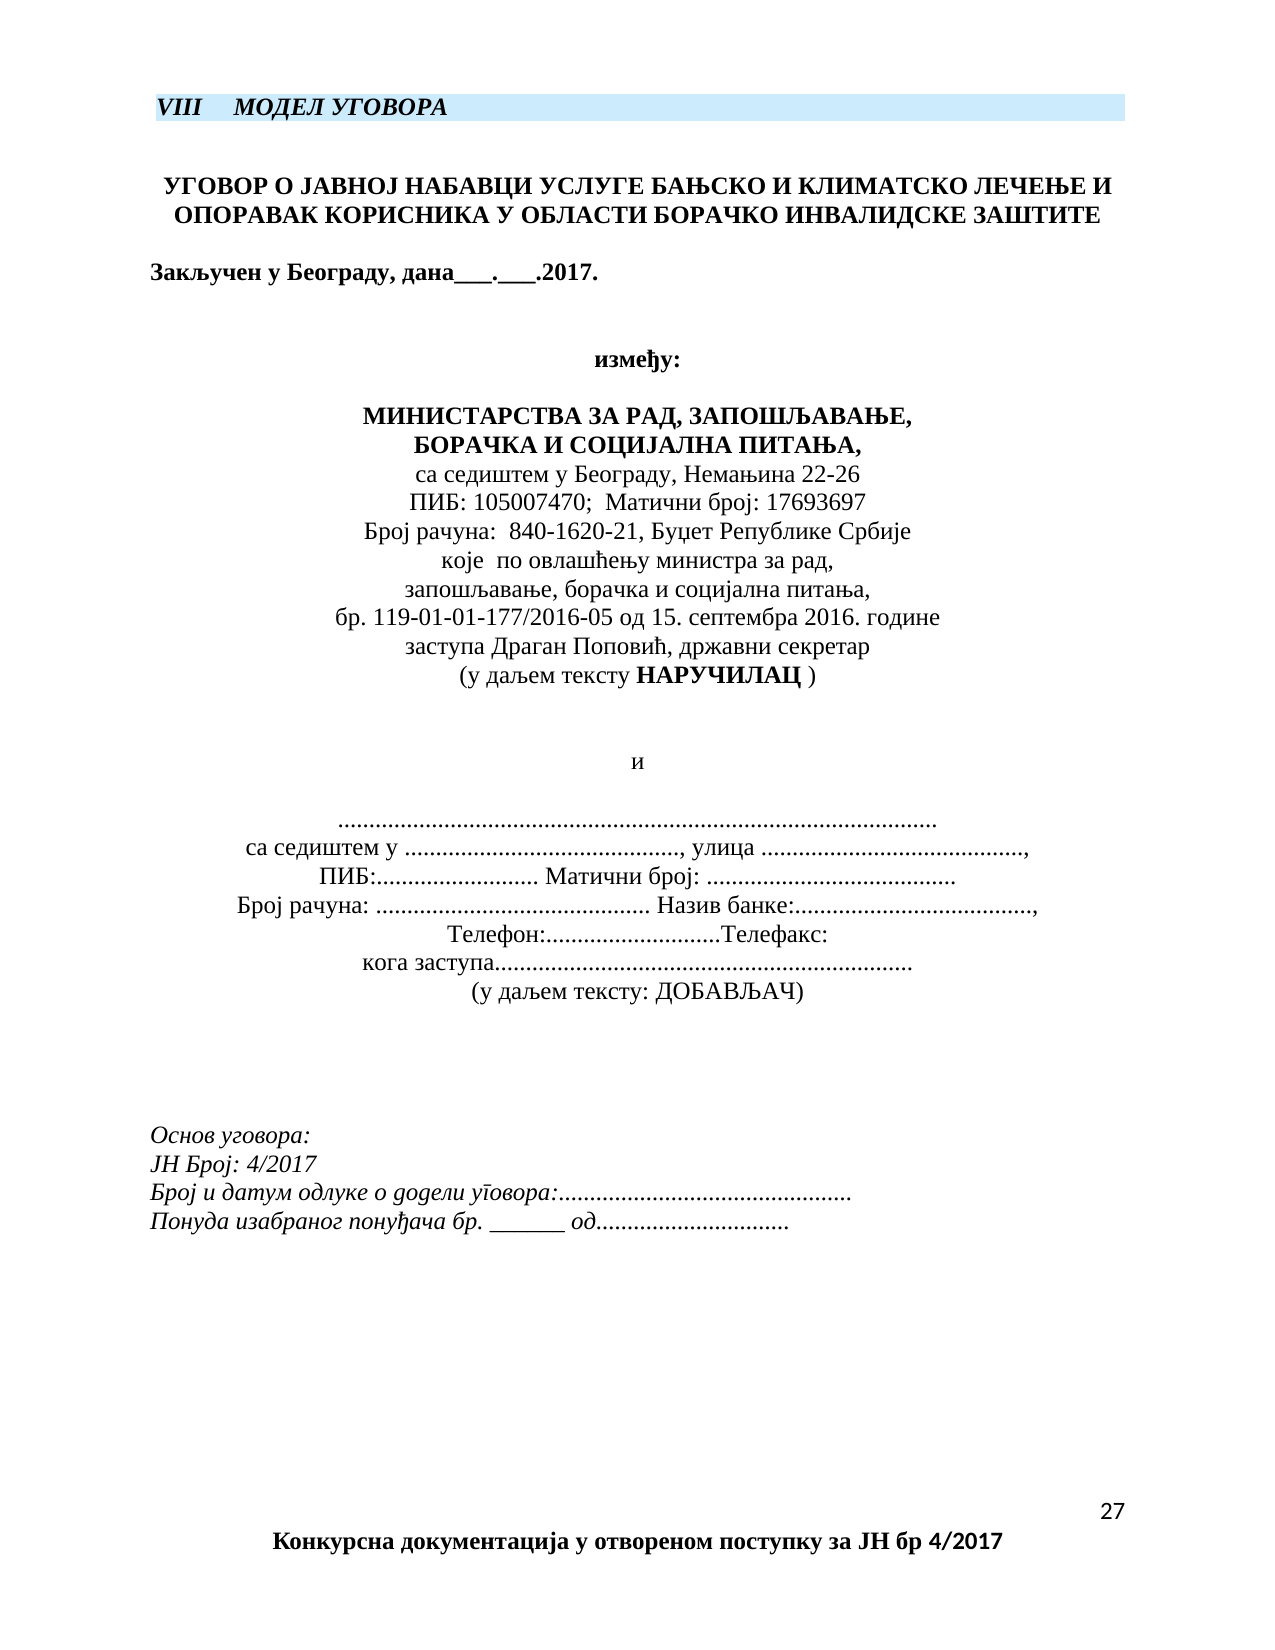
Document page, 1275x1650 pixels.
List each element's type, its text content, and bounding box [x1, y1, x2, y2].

text између: [150, 344, 1125, 372]
text ................................................................................................ [150, 804, 1125, 832]
text ПИБ: 105007470; Матични број: 17693697 [150, 487, 1125, 516]
text са седиштем у ............................................, улица .........................................., ПИБ:.......................... Матични број: ........................................ [150, 832, 1125, 890]
text Основ уговора: [150, 1120, 1125, 1149]
text Број рачуна: ............................................ Назив банке:......................................, [150, 890, 1125, 919]
text које по овлашћењу министра за рад, [150, 545, 1125, 574]
text Број и датум одлуке о додели уговора:............................................... [150, 1177, 1125, 1206]
text запошљавање, борачка и социјална питања, [150, 574, 1125, 602]
text VIII МОДЕЛ УГОВОРА [156, 94, 1125, 121]
text (у даљем тексту НАРУЧИЛАЦ ) [150, 660, 1125, 689]
text Понуда изабраног понуђача бр. ______ од............................... [150, 1206, 1125, 1235]
text Телефон:............................Телефакс: [150, 919, 1125, 947]
text (у даљем тексту: ДОБАВЉАЧ) [150, 976, 1125, 1005]
text Закључен у Београду, дана___.___.2017. [150, 257, 1125, 286]
text УГОВОР О ЈАВНОЈ НАБАВЦИ УСЛУГЕ БАЊСКО И КЛИМАТСКО ЛЕЧЕЊЕ И ОПОРАВАК КОРИСНИКА У ОБЛАСТИ БОРАЧКО ИНВАЛИДСКЕ ЗАШТИТЕ [150, 171, 1125, 229]
text бр. 119-01-01-177/2016-05 од 15. септембра 2016. године [150, 602, 1125, 631]
text и [150, 746, 1125, 775]
text МИНИСТАРСТВА ЗА РАД, ЗАПОШЉАВАЊЕ, [150, 401, 1125, 430]
text кога заступа................................................................... [150, 947, 1125, 976]
text са седиштем у Београду, Немањина 22-26 [150, 459, 1125, 487]
text заступа Драган Поповић, државни секретар [150, 631, 1125, 660]
text БОРАЧКА И СОЦИЈАЛНА ПИТАЊА, [150, 430, 1125, 459]
text Број рачуна: 840-1620-21, Буџет Републике Србије [150, 516, 1125, 545]
text ЈН Број: 4/2017 [150, 1149, 1125, 1177]
